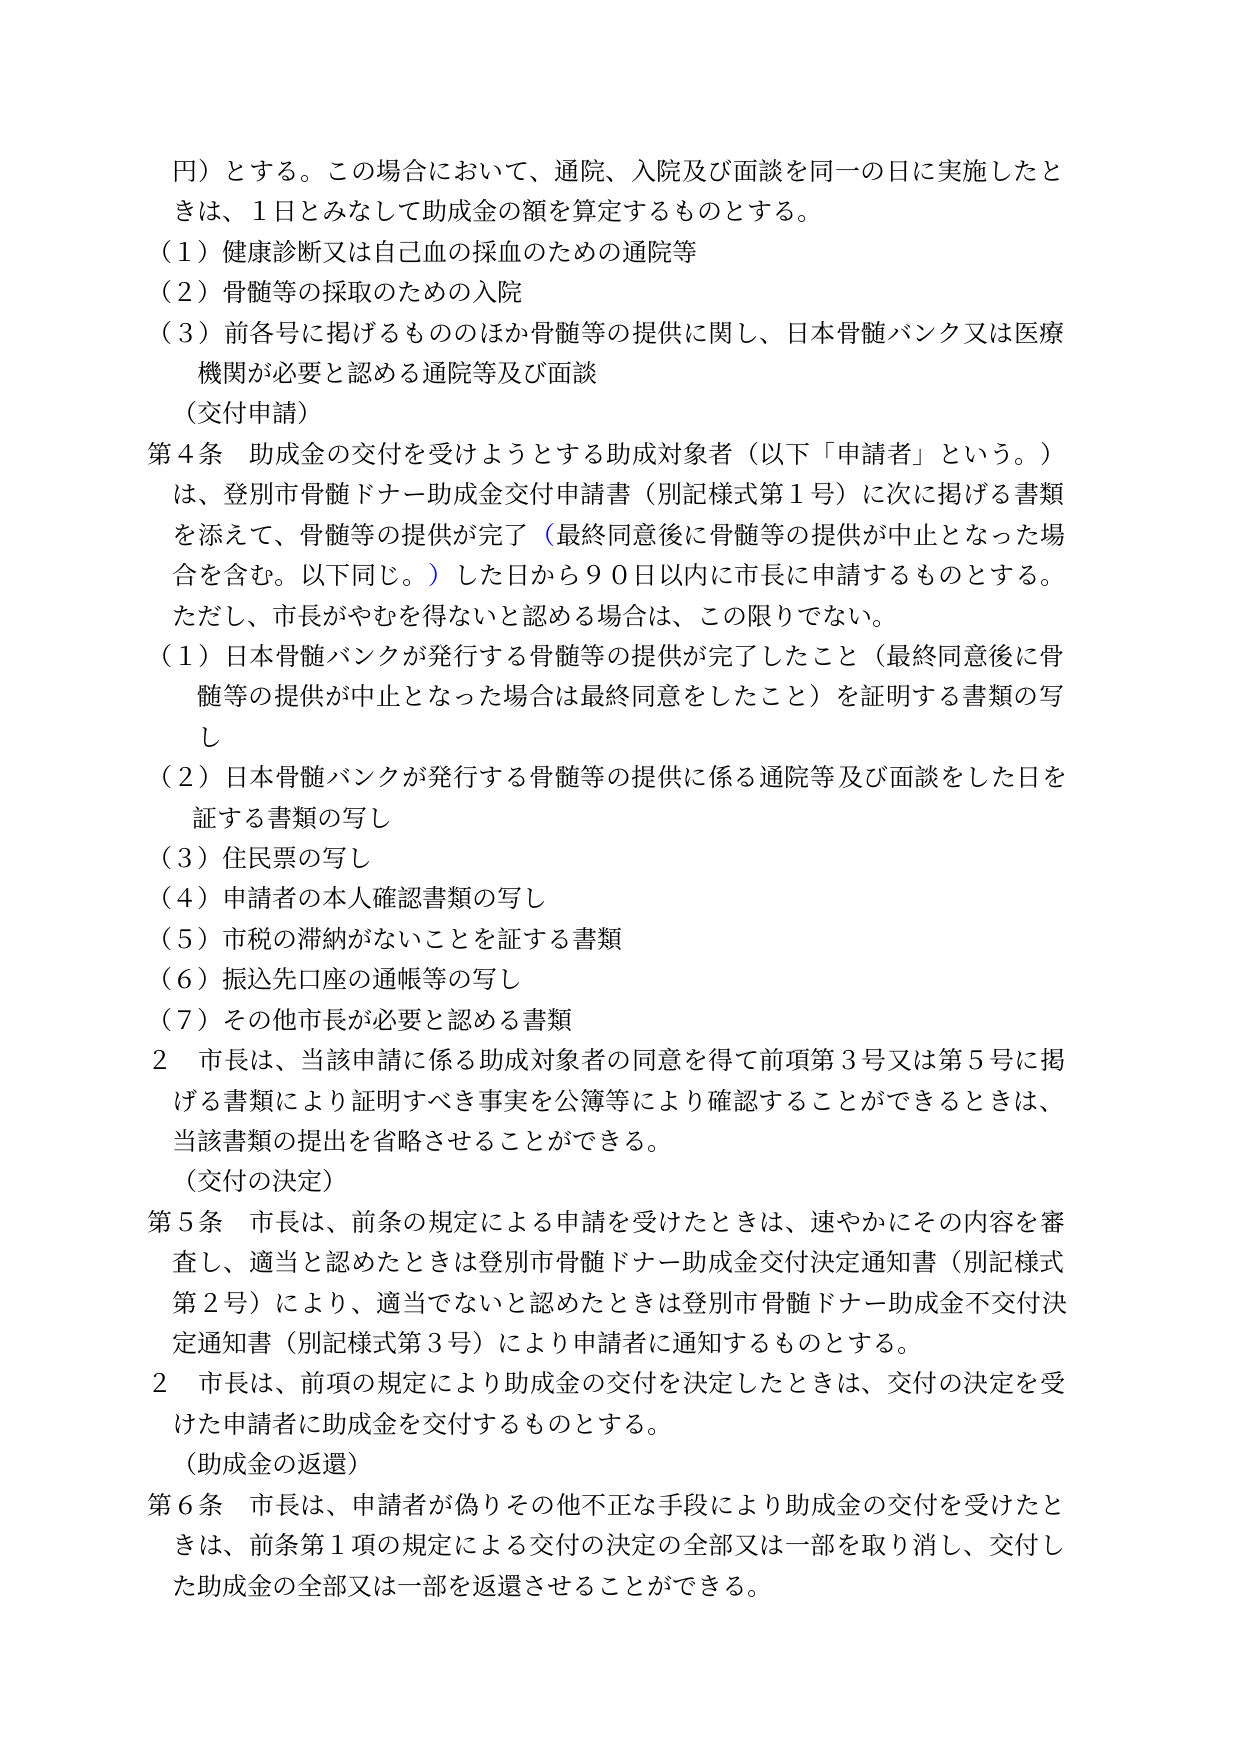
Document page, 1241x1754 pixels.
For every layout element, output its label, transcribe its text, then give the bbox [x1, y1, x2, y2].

text （交付の決定） [148, 1160, 1067, 1200]
text （１）日本骨髄バンクが発行する骨髄等の提供が完了したこと（最終同意後に骨髄等の提供が中止となった場合は最終同意をしたこと）を証明する書類の写し [148, 634, 1067, 756]
text （７）その他市長が必要と認める書類 [148, 998, 1067, 1039]
text ２ 市長は、前項の規定により助成金の交付を決定したときは、交付の決定を受けた申請者に助成金を交付するものとする。 [148, 1362, 1067, 1443]
text （５）市税の滞納がないことを証する書類 [148, 917, 1067, 958]
text （交付申請） [148, 392, 1067, 432]
text （６）振込先口座の通帳等の写し [148, 958, 1067, 998]
text 第６条 市長は、申請者が偽りその他不正な手段により助成金の交付を受けたときは、前条第１項の規定による交付の決定の全部又は一部を取り消し、交付した助成金の全部又は一部を返還させることができる。 [148, 1483, 1067, 1604]
text （３）住民票の写し [148, 837, 1067, 877]
text （２）日本骨髄バンクが発行する骨髄等の提供に係る通院等及び面談をした日を証する書類の写し [148, 756, 1067, 837]
text 第５条 市長は、前条の規定による申請を受けたときは、速やかにその内容を審査し、適当と認めたときは登別市骨髄ドナー助成金交付決定通知書（別記様式第２号）により、適当でないと認めたときは登別市骨髄ドナー助成金不交付決定通知書（別記様式第３号）により申請者に通知するものとする。 [148, 1200, 1067, 1362]
text （助成金の返還） [148, 1443, 1067, 1483]
text （１）健康診断又は自己血の採血のための通院等 [148, 230, 1067, 271]
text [148, 149, 1067, 230]
text （４）申請者の本人確認書類の写し [148, 877, 1067, 917]
text ２ 市長は、当該申請に係る助成対象者の同意を得て前項第３号又は第５号に掲げる書類により証明すべき事実を公簿等により確認することができるときは、当該書類の提出を省略させることができる。 [148, 1039, 1067, 1160]
text 第４条 助成金の交付を受けようとする助成対象者（以下「申請者」という。）は、登別市骨髄ドナー助成金交付申請書（別記様式第１号）に次に掲げる書類を添えて、骨髄等の提供が完了（最終同意後に骨髄等の提供が中止となった場合を含む。以下同じ。）した日から９０日以内に市長に申請するものとする。ただし、市長がやむを得ないと認める場合は、この限りでない。 [148, 432, 1067, 634]
text （３）前各号に掲げるもののほか骨髄等の提供に関し、日本骨髄バンク又は医療機関が必要と認める通院等及び面談 [148, 311, 1067, 392]
text （２）骨髄等の採取のための入院 [148, 271, 1067, 311]
